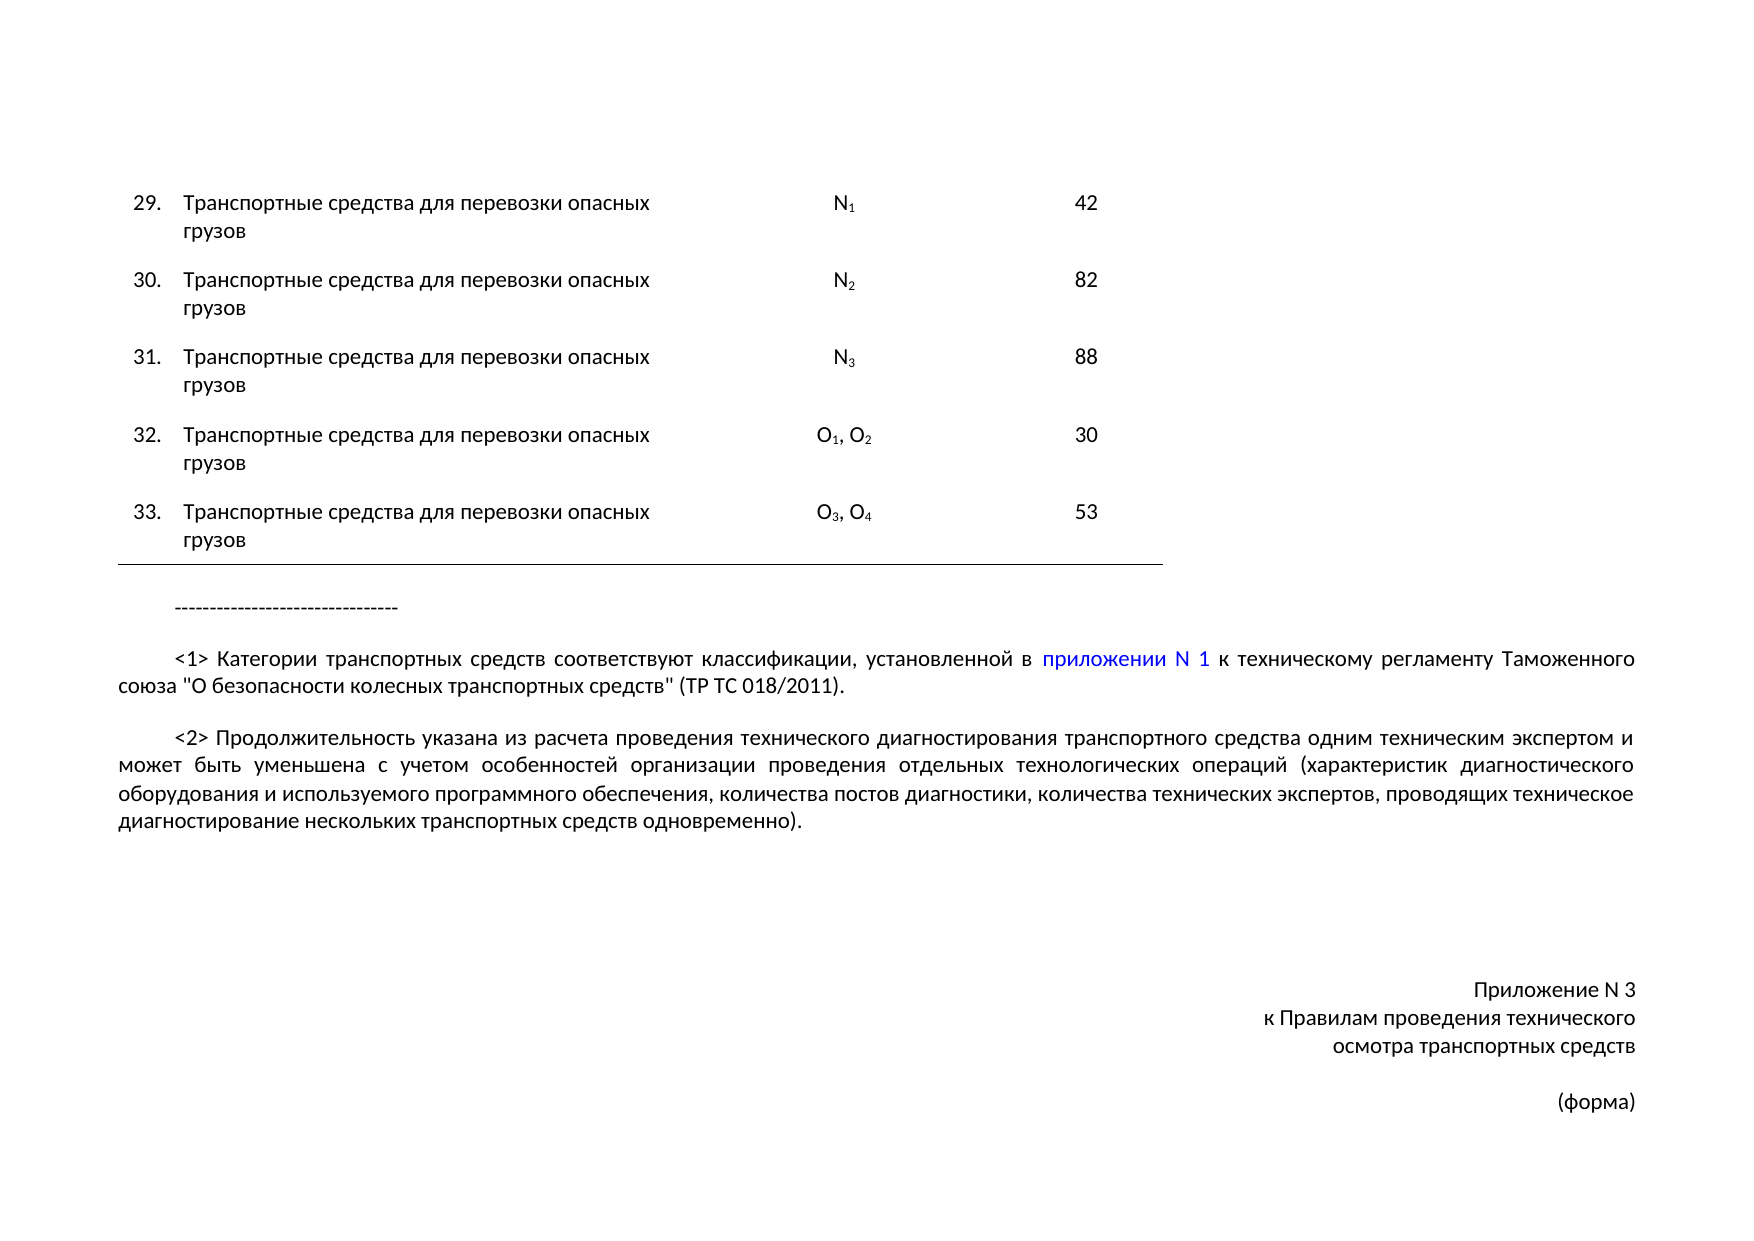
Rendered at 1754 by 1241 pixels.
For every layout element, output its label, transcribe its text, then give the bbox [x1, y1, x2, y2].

table_cell Транспортные средства для перевозки опасных грузов [177, 486, 679, 564]
table_cell Транспортные средства для перевозки опасных грузов [177, 332, 679, 409]
text осмотра транспортных средств [118, 1031, 1636, 1059]
table_cell 32. [118, 409, 177, 486]
table_cell 82 [1009, 255, 1163, 332]
text к Правилам проведения технического [118, 1003, 1636, 1031]
table_cell N3 [679, 332, 1009, 409]
table_cell N1 [679, 177, 1009, 254]
text <2> Продолжительность указана из расчета проведения технического диагностирования транспортного средства одним техническим экспертом и может быть уменьшена с учетом особенностей организации проведения отдельных технологических операций (характеристик диагностического оборудования и используемого программного обеспечения, количества постов диагностики, количества технических экспертов, проводящих техническое диагностирование нескольких транспортных средств одновременно). [118, 723, 1636, 835]
table_cell O1, O2 [679, 409, 1009, 486]
text Приложение N 3 [118, 975, 1636, 1003]
table_cell 31. [118, 332, 177, 409]
table_cell 30. [118, 255, 177, 332]
table_cell Транспортные средства для перевозки опасных грузов [177, 409, 679, 486]
table_cell 29. [118, 177, 177, 254]
table_cell 33. [118, 486, 177, 564]
table_cell Транспортные средства для перевозки опасных грузов [177, 177, 679, 254]
table_cell 30 [1009, 409, 1163, 486]
table_cell 88 [1009, 332, 1163, 409]
table_cell 42 [1009, 177, 1163, 254]
text <1> Категории транспортных средств соответствуют классификации, установленной в приложении N 1 к техническому регламенту Таможенного союза "О безопасности колесных транспортных средств" (ТР ТС 018/2011). [118, 644, 1636, 700]
text -------------------------------- [118, 593, 1636, 621]
table_cell 53 [1009, 486, 1163, 564]
table_cell N2 [679, 255, 1009, 332]
table_cell O3, O4 [679, 486, 1009, 564]
table_cell Транспортные средства для перевозки опасных грузов [177, 255, 679, 332]
text (форма) [118, 1087, 1636, 1115]
